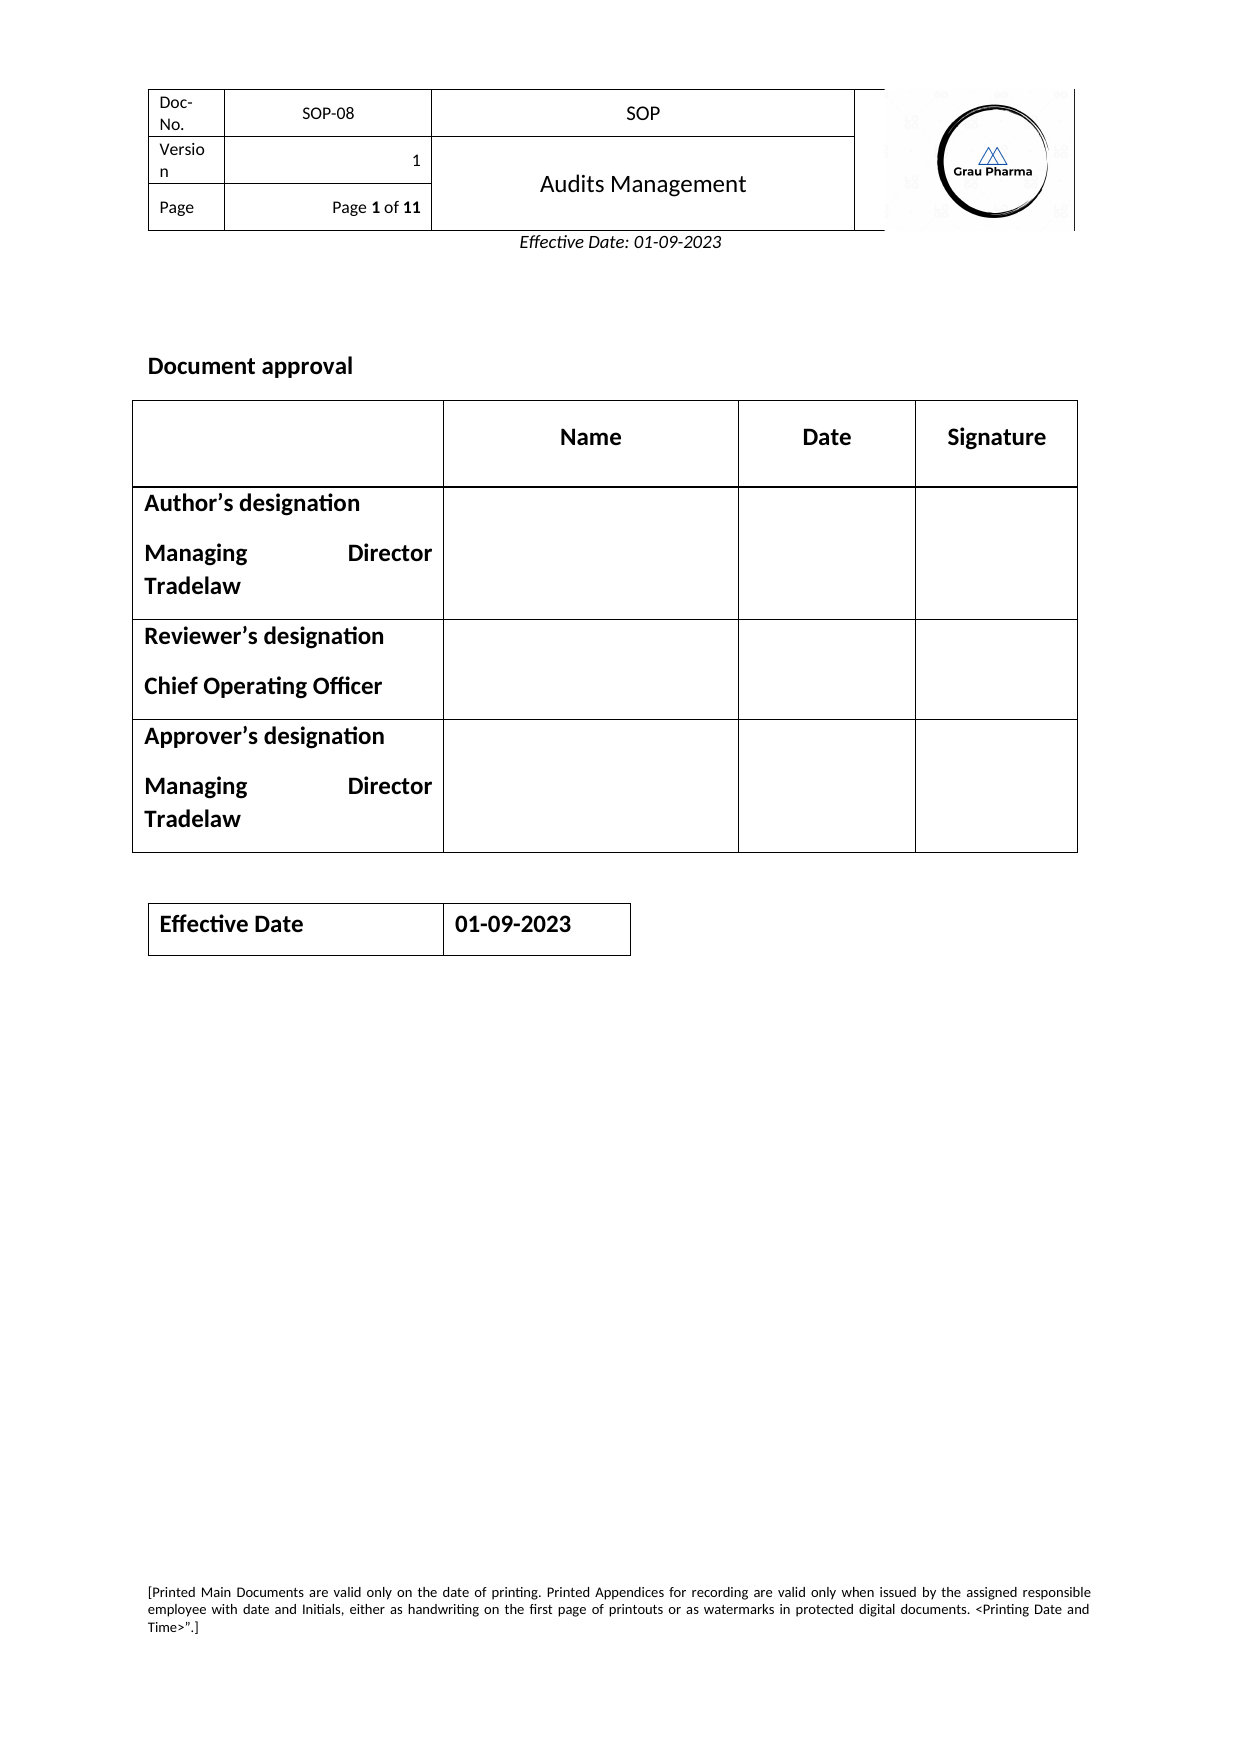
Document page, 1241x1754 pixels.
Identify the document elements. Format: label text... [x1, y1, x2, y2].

table_cell [916, 620, 1077, 719]
table_header Date [739, 401, 915, 486]
table_cell [444, 488, 738, 619]
table_cell Author’s designation Managing Director Tradelaw [133, 488, 443, 619]
table_cell [739, 720, 915, 852]
table_cell [444, 720, 738, 852]
table_cell [739, 620, 915, 719]
text Document approval [148, 350, 1093, 381]
table_cell [916, 720, 1077, 852]
table_cell Reviewer’s designation Chief Operating Officer [133, 620, 443, 719]
table_header Signature [916, 401, 1077, 486]
table_cell [739, 488, 915, 619]
table_header 01-09-2023 [444, 904, 630, 955]
table_header Effective Date [149, 904, 443, 955]
table_header [133, 401, 443, 486]
table_cell [916, 488, 1077, 619]
table_cell Approver’s designation Managing Director Tradelaw [133, 720, 443, 852]
table_cell [444, 620, 738, 719]
picture [884, 89, 1075, 231]
table_header Name [444, 401, 738, 486]
